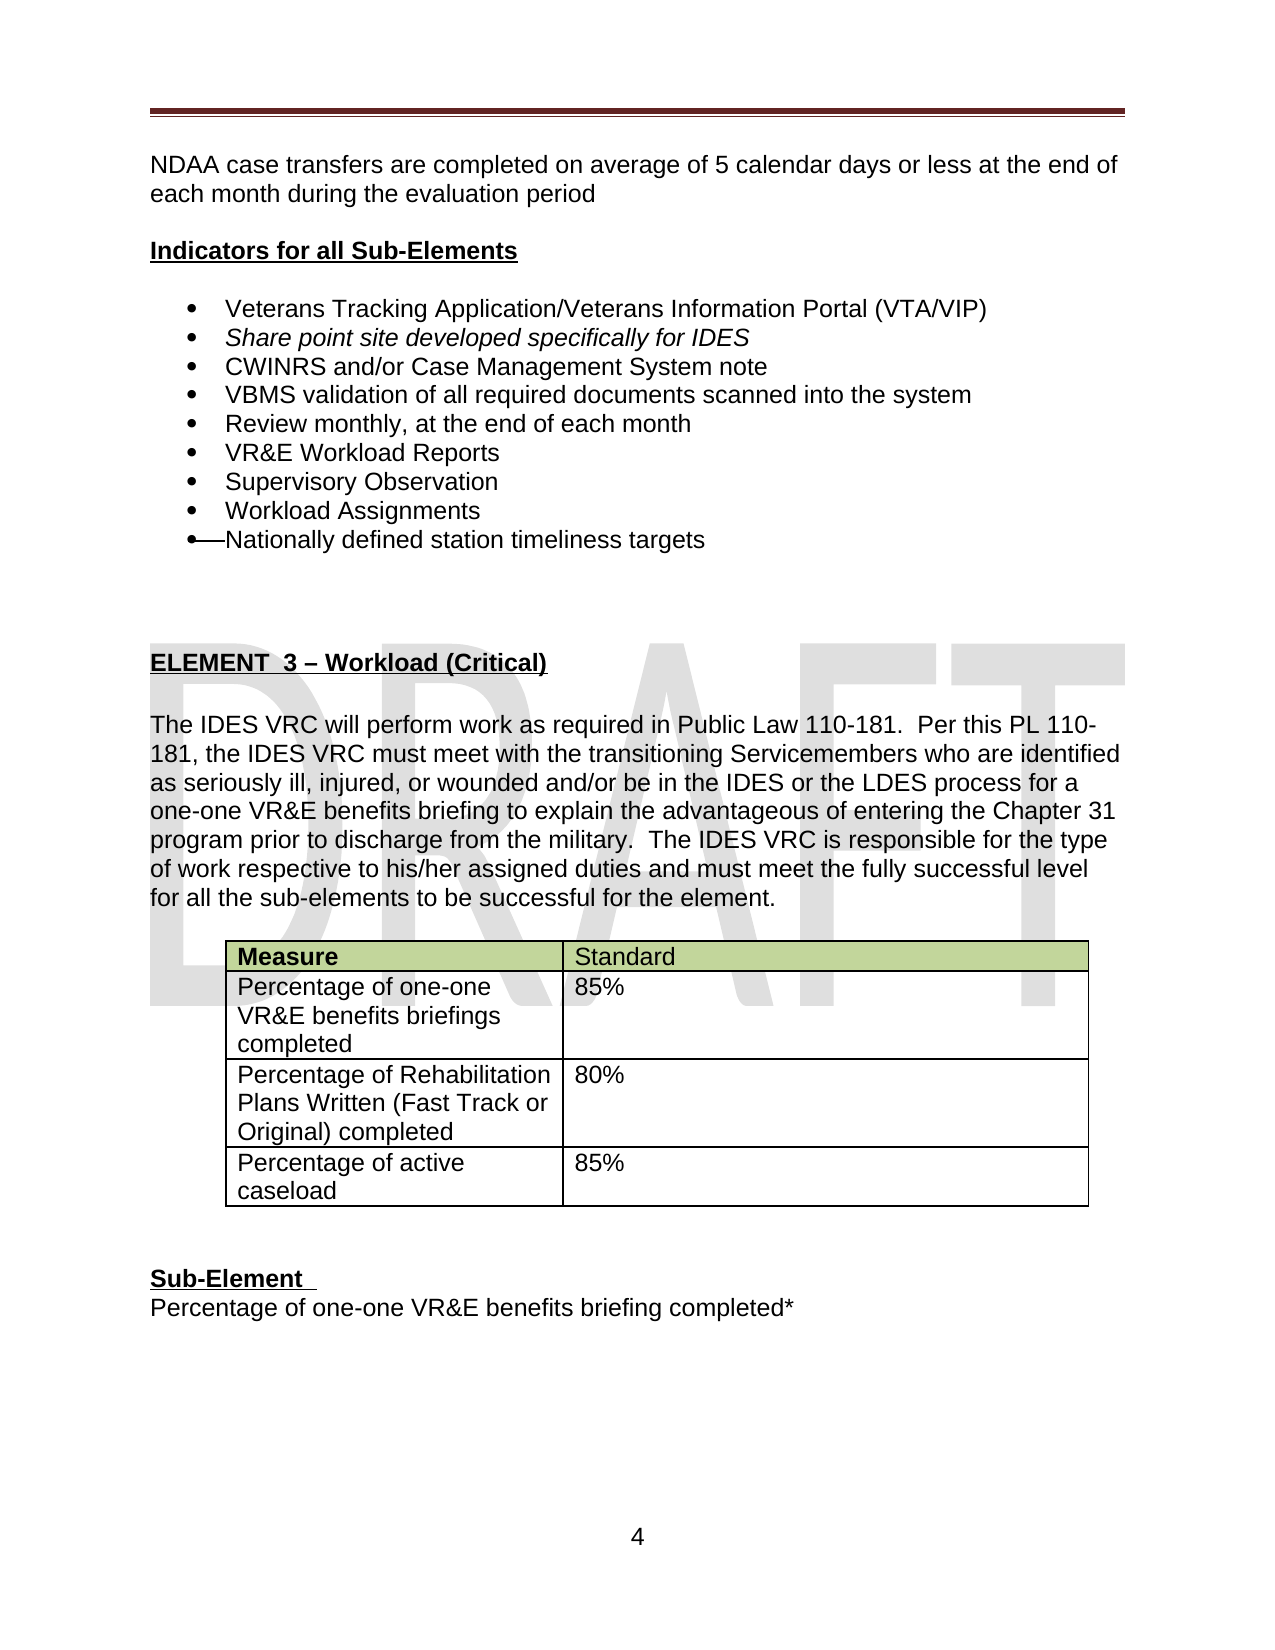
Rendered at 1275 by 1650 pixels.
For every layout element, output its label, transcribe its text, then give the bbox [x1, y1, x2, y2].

text Sub-Element [150, 1264, 1125, 1293]
list Nationally defined station timeliness targets [187, 524, 1125, 553]
text NDAA case transfers are completed on average of 5 calendar days or less at the end of each month during the evaluation period [150, 150, 1125, 207]
table_cell Percentage of one-one VR&E benefits briefings completed [227, 972, 562, 1058]
table_cell Percentage of active caseload [227, 1148, 562, 1205]
list Review monthly, at the end of each month [187, 409, 1125, 438]
list Workload Assignments [187, 496, 1125, 524]
text ELEMENT 3 – Workload (Critical) [150, 648, 1125, 677]
table_header Measure [227, 942, 562, 970]
list Share point site developed specifically for IDES [187, 323, 1125, 351]
table_cell 85% [564, 972, 1088, 1058]
text Percentage of one-one VR&E benefits briefing completed* [150, 1293, 1125, 1322]
table_cell Percentage of Rehabilitation Plans Written (Fast Track or Original) completed [227, 1060, 562, 1146]
table_cell 80% [564, 1060, 1088, 1146]
text Indicators for all Sub-Elements [150, 236, 1125, 265]
list Supervisory Observation [187, 467, 1125, 496]
table_cell 85% [564, 1148, 1088, 1205]
list VBMS validation of all required documents scanned into the system [187, 380, 1125, 409]
list Veterans Tracking Application/Veterans Information Portal (VTA/VIP) [187, 294, 1125, 323]
table_header Standard [564, 942, 1088, 970]
list VR&E Workload Reports [187, 438, 1125, 467]
list CWINRS and/or Case Management System note [187, 351, 1125, 380]
text The IDES VRC will perform work as required in Public Law 110-181. Per this PL 110-181, the IDES VRC must meet with the transitioning Servicemembers who are identified as seriously ill, injured, or wounded and/or be in the IDES or the LDES process for a one-one VR&E benefits briefing to explain the advantageous of entering the Chapter 31 program prior to discharge from the military. The IDES VRC is responsible for the type of work respective to his/her assigned duties and must meet the fully successful level for all the sub-elements to be successful for the element. [150, 710, 1125, 911]
